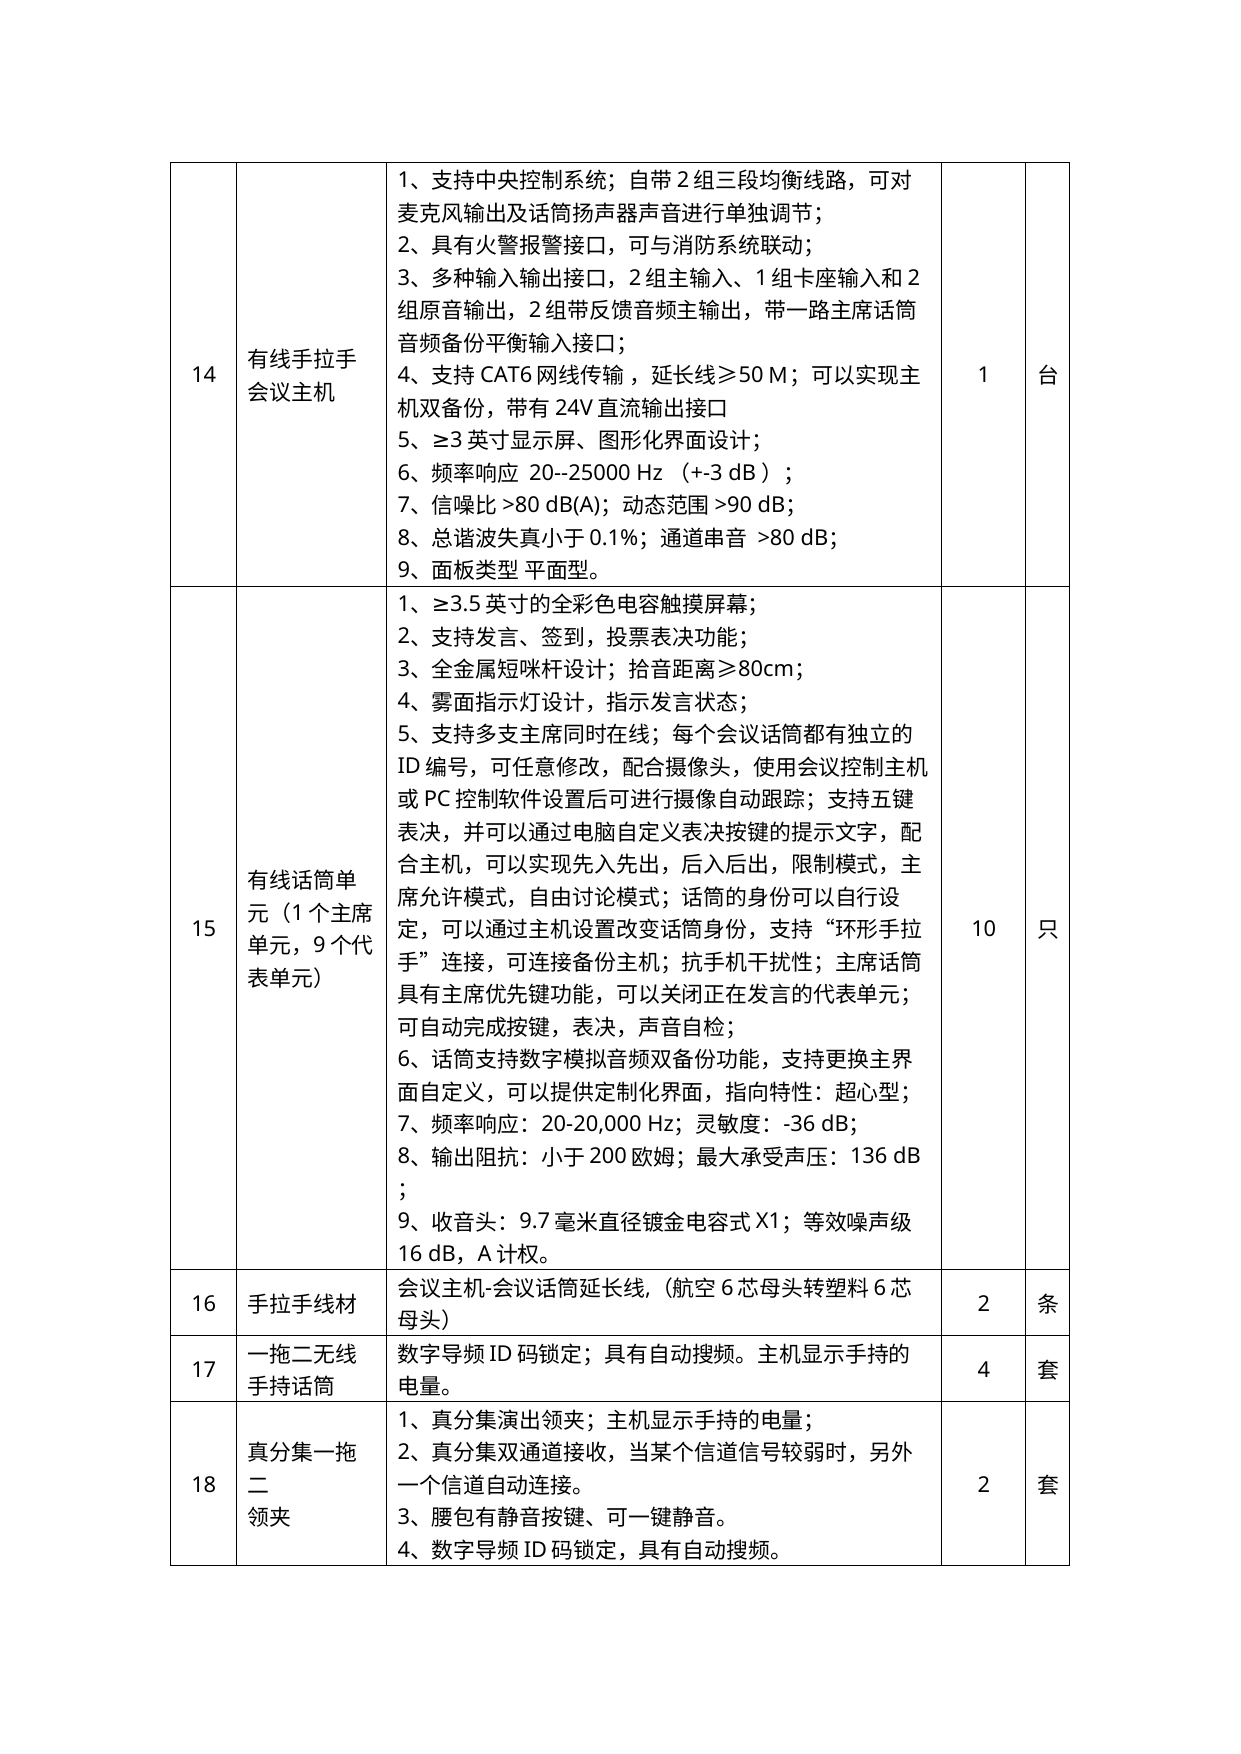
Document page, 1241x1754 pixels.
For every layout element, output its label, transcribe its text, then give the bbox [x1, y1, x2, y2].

table_cell 17 [171, 1336, 236, 1401]
table_cell 16 [171, 1270, 236, 1335]
table_cell 真分集演出领夹；主机显示手持的电量； 真分集双通道接收，当某个信道信号较弱时，另外一个信道自动连接。 腰包有静音按键、可一键静音。 数字导频ID码锁定，具有自动搜频。 [387, 1402, 941, 1565]
table_cell 14 [171, 163, 236, 586]
table_cell 1 [942, 163, 1025, 586]
table_cell 套 [1026, 1402, 1069, 1565]
table_cell 2 [942, 1270, 1025, 1335]
table_cell 台 [1026, 163, 1069, 586]
table_cell 有线手拉手会议主机 [237, 163, 386, 586]
table_cell 有线话筒单元（1个主席单元，9个代表单元） [237, 587, 386, 1269]
table_cell 18 [171, 1402, 236, 1565]
table_cell 一拖二无线手持话筒 [237, 1336, 386, 1401]
table_cell 条 [1026, 1270, 1069, 1335]
table_cell 会议主机-会议话筒延长线,（航空6芯母头转塑料6芯母头） [387, 1270, 941, 1335]
table_cell 15 [171, 587, 236, 1269]
table_cell 套 [1026, 1336, 1069, 1401]
table_cell 手拉手线材 [237, 1270, 386, 1335]
table_cell 2 [942, 1402, 1025, 1565]
table_cell ≥3.5英寸的全彩色电容触摸屏幕； 支持发言、签到，投票表决功能； 全金属短咪杆设计；拾音距离≥80cm； 雾面指示灯设计，指示发言状态； 支持多支主席同时在线；每个会议话筒都有独立的ID编号，可任意修改，配合摄像头，使用会议控制主机或PC控制软件设置后可进行摄像自动跟踪；支持五键表决，并可以通过电脑自定义表决按键的提示文字，配合主机，可以实现先入先出，后入后出，限制模式，主席允许模式，自由讨论模式；话筒的身份可以自行设定，可以通过主机设置改变话筒身份，支持“环形手拉手”连接，可连接备份主机；抗手机干扰性；主席话筒具有主席优先键功能，可以关闭正在发言的代表单元；可自动完成按键，表决，声音自检； 话筒支持数字模拟音频双备份功能，支持更换主界面自定义，可以提供定制化界面，指向特性：超心型； 频率响应：20-20,000 Hz；灵敏度：-36 dB； 输出阻抗：小于200欧姆；最大承受声压：136 dB ； 收音头：9.7毫米直径镀金电容式X1；等效噪声级 16 dB，A计权。 [387, 587, 941, 1269]
table_cell 真分集一拖二 领夹 [237, 1402, 386, 1565]
table_cell 只 [1026, 587, 1069, 1269]
table_cell 10 [942, 587, 1025, 1269]
table_cell 4 [942, 1336, 1025, 1401]
table_cell 数字导频ID码锁定；具有自动搜频。主机显示手持的电量。 [387, 1336, 941, 1401]
table_cell 支持中央控制系统；自带2组三段均衡线路，可对麦克风输出及话筒扬声器声音进行单独调节； 具有火警报警接口，可与消防系统联动； 多种输入输出接口，2组主输入、1组卡座输入和2组原音输出，2组带反馈音频主输出，带一路主席话筒音频备份平衡输入接口； 支持CAT6网线传输 ，延长线≥50Ｍ；可以实现主机双备份，带有24V直流输出接口 ≥3英寸显示屏、图形化界面设计； 频率响应 20--25000 Hz （+-3 dB ）； 信噪比 >80 dB(A)；动态范围 >90 dB； 总谐波失真小于0.1%；通道串音 >80 dB； 面板类型 平面型。 [387, 163, 941, 586]
